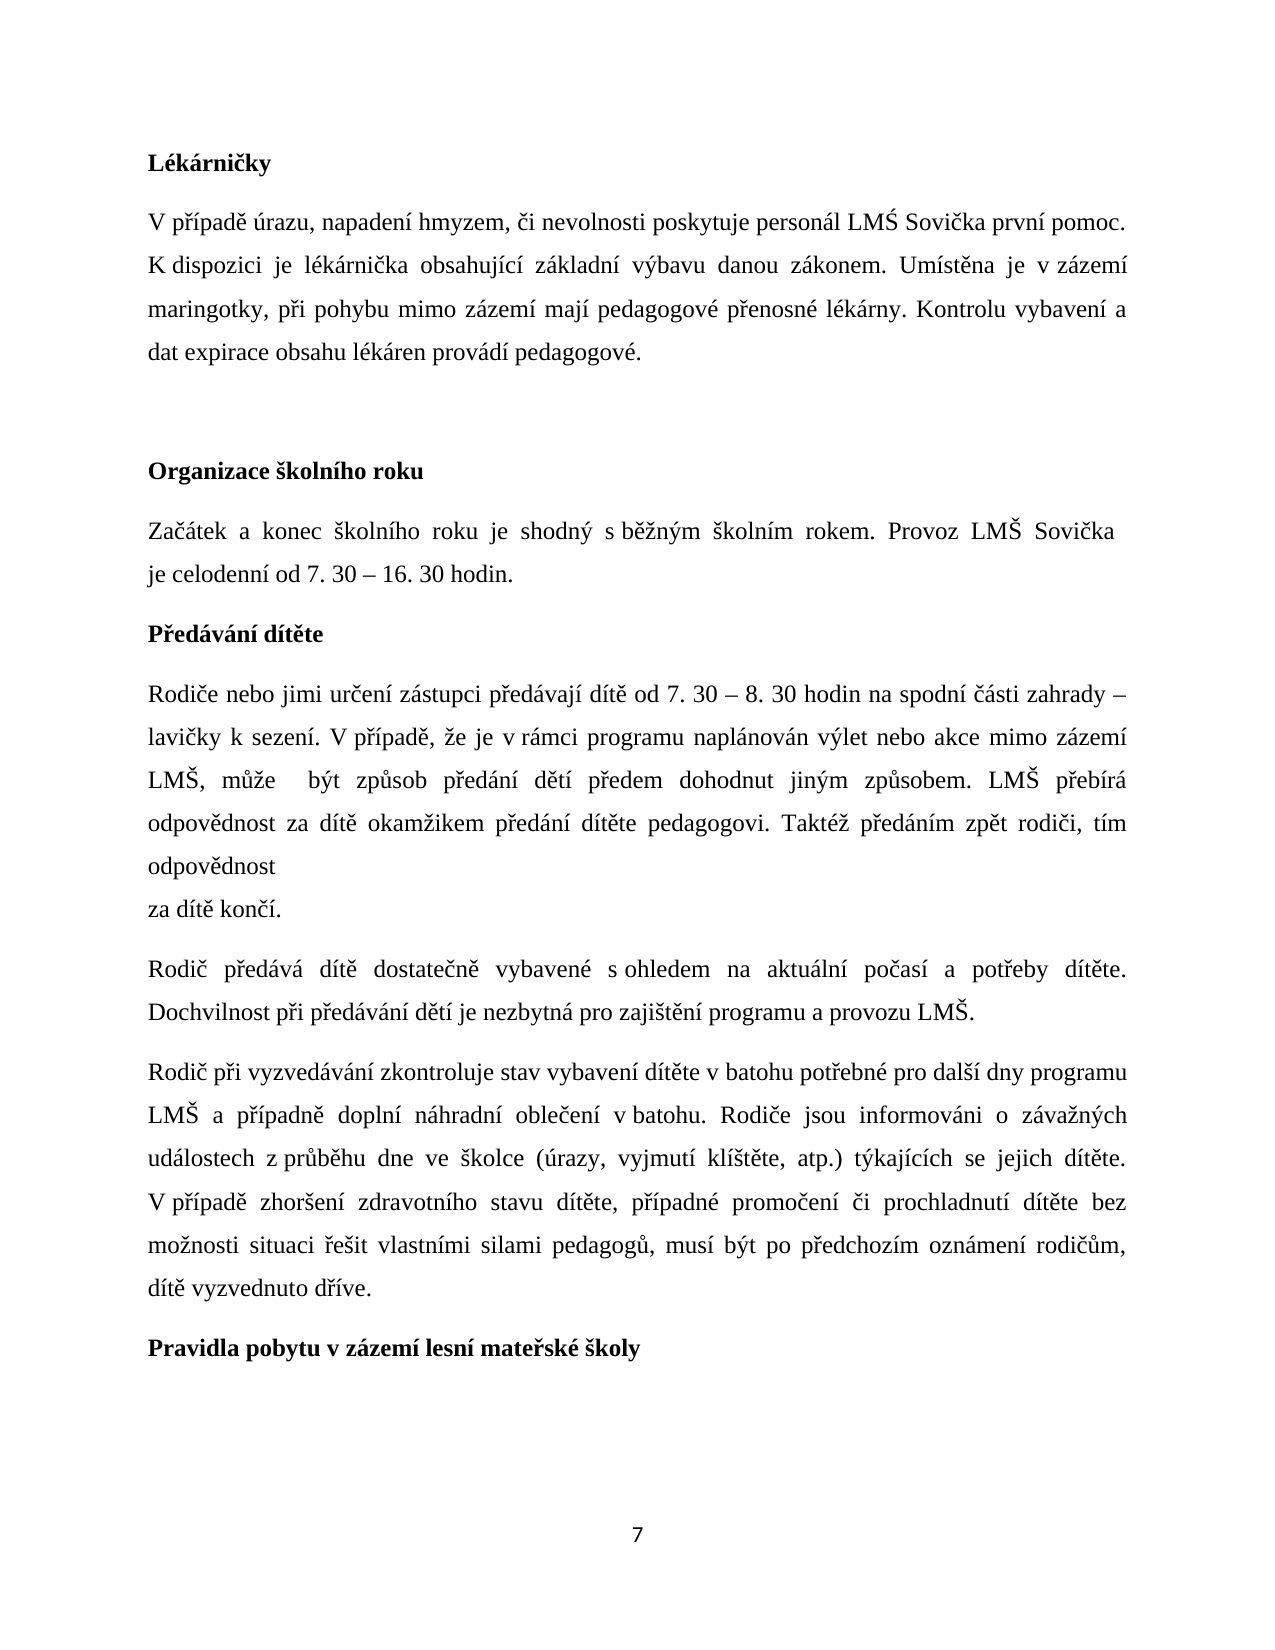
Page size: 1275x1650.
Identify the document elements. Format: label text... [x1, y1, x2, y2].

text Rodiče nebo jimi určení zástupci předávají dítě od 7. 30 – 8. 30 hodin na spodní části zahrady – lavičky k sezení. V případě, že je v rámci programu naplánován výlet nebo akce mimo zázemí LMŠ, může být způsob předání dětí předem dohodnut jiným způsobem. LMŠ přebírá odpovědnost za dítě okamžikem předání dítěte pedagogovi. Taktéž předáním zpět rodiči, tím odpovědnost za dítě končí. [148, 679, 1127, 923]
text V případě úrazu, napadení hmyzem, či nevolnosti poskytuje personál LMŚ Sovička první pomoc. K dispozici je lékárnička obsahující základní výbavu danou zákonem. Umístěna je v zázemí maringotky, při pohybu mimo zázemí mají pedagogové přenosné lékárny. Kontrolu vybavení a dat expirace obsahu lékáren provádí pedagogové. [148, 207, 1127, 366]
text Rodič při vyzvedávání zkontroluje stav vybavení dítěte v batohu potřebné pro další dny programu LMŠ a případně doplní náhradní oblečení v batohu. Rodiče jsou informováni o závažných událostech z průběhu dne ve školce (úrazy, vyjmutí klíštěte, atp.) týkajících se jejich dítěte. V případě zhoršení zdravotního stavu dítěte, případné promočení či prochladnutí dítěte bez možnosti situaci řešit vlastními silami pedagogů, musí být po předchozím oznámení rodičům, dítě vyzvednuto dříve. [148, 1057, 1127, 1302]
text Začátek a konec školního roku je shodný s běžným školním rokem. Provoz LMŠ Sovička je celodenní od 7. 30 – 16. 30 hodin. [148, 516, 1127, 588]
text Lékárničky [148, 148, 1127, 176]
text Organizace školního roku [148, 456, 1127, 485]
text Rodič předává dítě dostatečně vybavené s ohledem na aktuální počasí a potřeby dítěte. Dochvilnost při předávání dětí je nezbytná pro zajištění programu a provozu LMŠ. [148, 954, 1127, 1026]
text Předávání dítěte [148, 619, 1127, 648]
text Pravidla pobytu v zázemí lesní mateřské školy [148, 1333, 1127, 1361]
